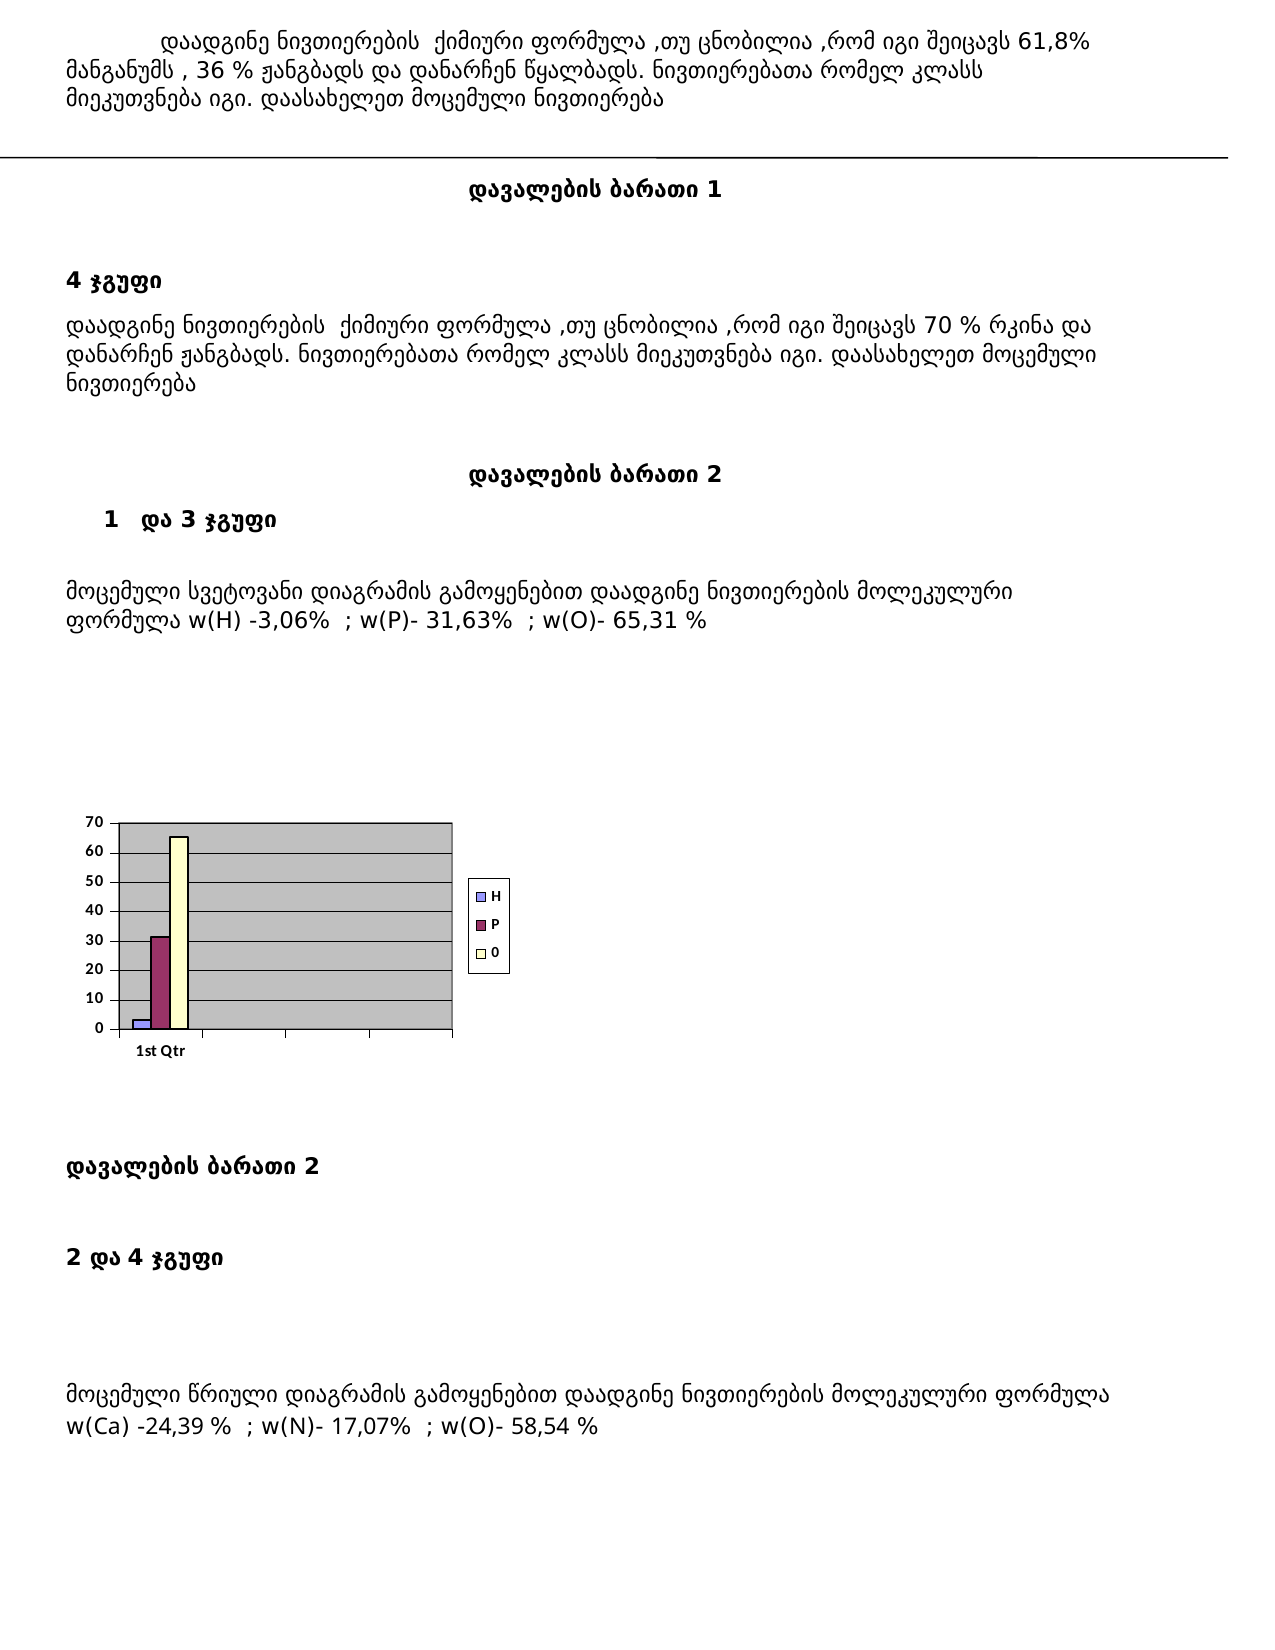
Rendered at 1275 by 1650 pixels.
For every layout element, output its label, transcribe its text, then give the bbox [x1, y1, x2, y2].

text დავალების ბარათი 2 [66, 1153, 1125, 1180]
text 2 და 4 ჯგუფი [66, 1244, 1125, 1271]
text დაადგინე ნივთიერების ქიმიური ფორმულა ,თუ ცნობილია ,რომ იგი შეიცავს 70 % რკინა და დანარჩენ ჟანგბადს. ნივთიერებათა რომელ კლასს მიეკუთვნება იგი. დაასახელეთ მოცემული ნივთიერება [66, 313, 1125, 397]
text მოცემული წრიული დიაგრამის გამოყენებით დაადგინე ნივთიერების მოლეკულური ფორმულა w(Ca) -24,39 % ; w(N)- 17,07% ; w(O)- 58,54 % [66, 1381, 1125, 1441]
text 4 ჯგუფი [66, 267, 1125, 294]
text დავალების ბარათი 2 [66, 461, 1125, 488]
list და 3 ჯგუფი [103, 506, 1125, 533]
text დაადგინე ნივთიერების ქიმიური ფორმულა ,თუ ცნობილია ,რომ იგი შეიცავს 61,8% მანგანუმს , 36 % ჟანგბადს და დანარჩენ წყალბადს. ნივთიერებათა რომელ კლასს მიეკუთვნება იგი. დაასახელეთ მოცემული ნივთიერება [66, 28, 1125, 112]
text დავალების ბარათი 1 [66, 176, 1125, 203]
text მოცემული სვეტოვანი დიაგრამის გამოყენებით დაადგინე ნივთიერების მოლეკულური ფორმულა w(H) -3,06% ; w(P)- 31,63% ; w(O)- 65,31 % [66, 578, 1125, 634]
